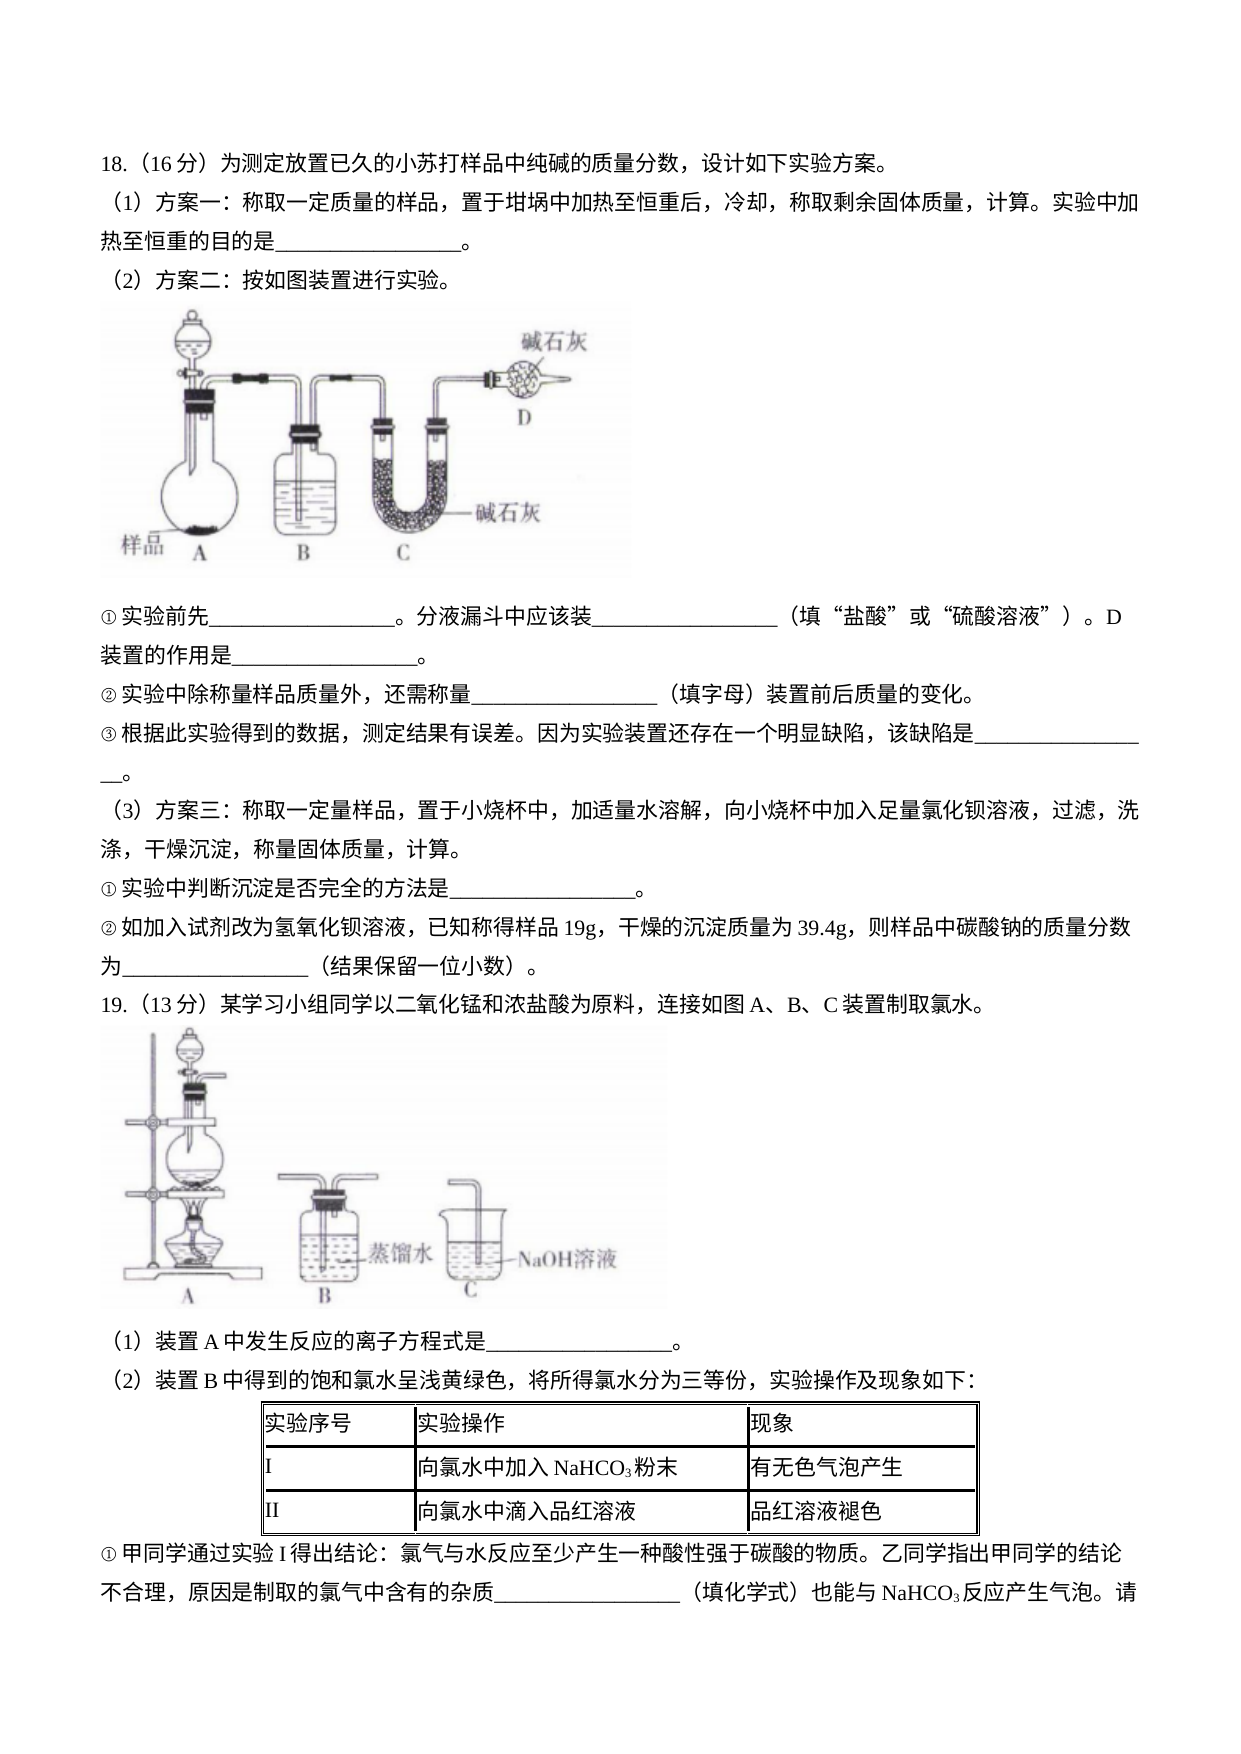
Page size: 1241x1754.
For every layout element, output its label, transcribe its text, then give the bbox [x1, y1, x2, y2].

table_cell II [264, 1489, 415, 1533]
text ②实验中除称量样品质量外，还需称量_________________（填字母）装置前后质量的变化。 [100, 676, 1140, 709]
table_cell I [264, 1445, 414, 1489]
text （2）装置B中得到的饱和氯水呈浅黄绿色，将所得氯水分为三等份，实验操作及现象如下： [100, 1362, 1140, 1395]
table_cell 有无色气泡产生 [750, 1445, 976, 1489]
text 18.（16分）为测定放置已久的小苏打样品中纯碱的质量分数，设计如下实验方案。 [100, 146, 1140, 178]
table_cell 品红溶液褪色 [748, 1489, 976, 1533]
text 19.（13分）某学习小组同学以二氧化锰和浓盐酸为原料，连接如图A、B、C装置制取氯水。 [100, 987, 1140, 1019]
text ③根据此实验得到的数据，测定结果有误差。因为实验装置还存在一个明显缺陷，该缺陷是_________________。 [100, 715, 1140, 787]
table_header 实验操作 [415, 1403, 748, 1445]
table_cell 向氯水中加入NaHCO3粉末 [417, 1448, 747, 1489]
text （1）装置A中发生反应的离子方程式是_________________。 [100, 1324, 1140, 1356]
table_header 实验序号 [264, 1405, 415, 1445]
table_header 现象 [748, 1405, 976, 1445]
picture [100, 1025, 668, 1309]
text （1）方案一：称取一定质量的样品，置于坩埚中加热至恒重后，冷却，称取剩余固体质量，计算。实验中加热至恒重的目的是_________________。 [100, 184, 1140, 256]
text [100, 1536, 1140, 1607]
text ②如加入试剂改为氢氧化钡溶液，已知称得样品19g，干燥的沉淀质量为39.4g，则样品中碳酸钠的质量分数为_________________（结果保留一位小数）。 [100, 909, 1140, 981]
table_cell 向氯水中滴入品红溶液 [415, 1492, 748, 1533]
text ①实验前先_________________。分液漏斗中应该装_________________（填“盐酸”或“硫酸溶液”）。D装置的作用是_________________。 [100, 599, 1140, 670]
picture [100, 301, 632, 578]
text ①实验中判断沉淀是否完全的方法是_________________。 [100, 871, 1140, 903]
text （2）方案二：按如图装置进行实验。 [100, 262, 1140, 295]
text （3）方案三：称取一定量样品，置于小烧杯中，加适量水溶解，向小烧杯中加入足量氯化钡溶液，过滤，洗涤，干燥沉淀，称量固体质量，计算。 [100, 793, 1140, 864]
